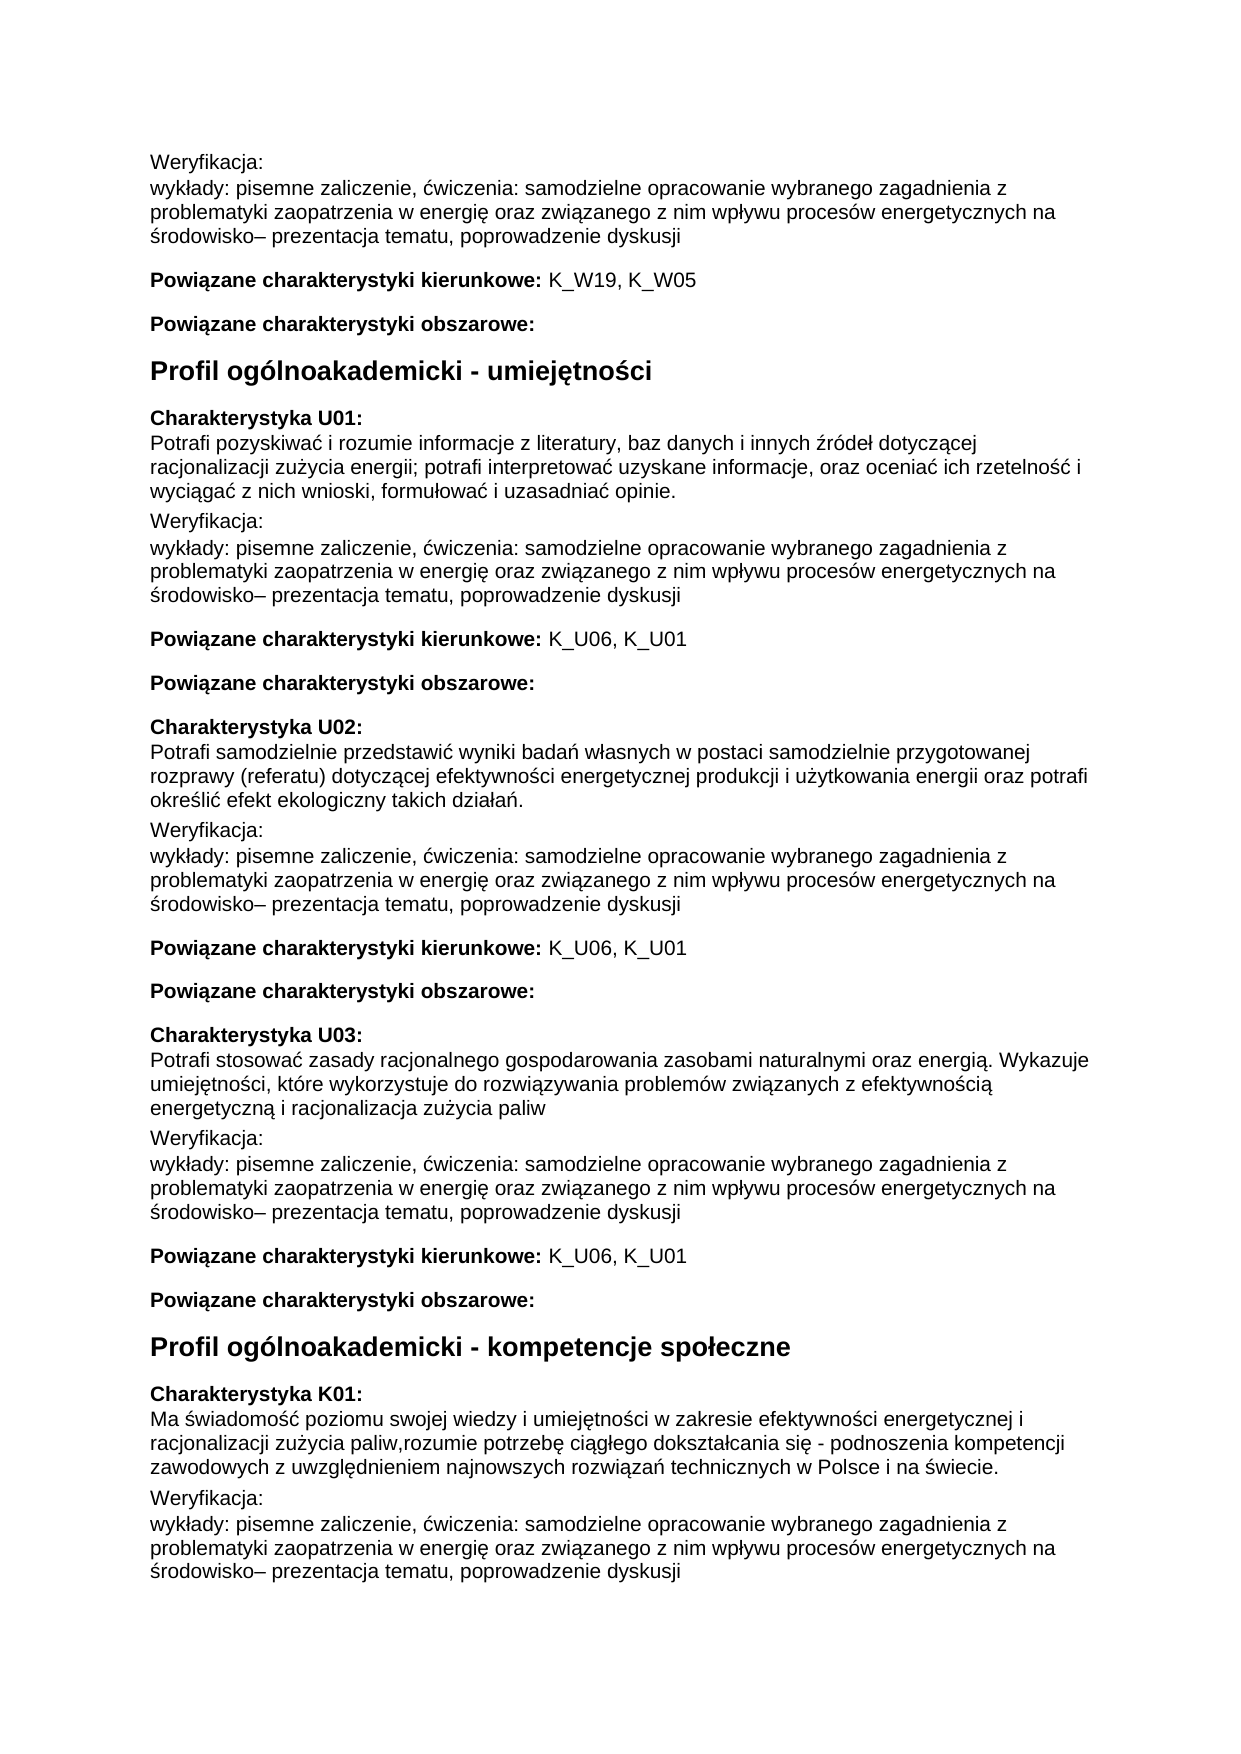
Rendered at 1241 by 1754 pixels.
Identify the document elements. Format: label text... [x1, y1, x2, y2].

text Potrafi pozyskiwać i rozumie informacje z literatury, baz danych i innych źródeł dotyczącej racjonalizacji zużycia energii; potrafi interpretować uzyskane informacje, oraz oceniać ich rzetelność i wyciągać z nich wnioski, formułować i uzasadniać opinie. [150, 431, 1090, 503]
text Weryfikacja: [150, 1485, 1090, 1509]
text Weryfikacja: [150, 1126, 1090, 1150]
text Powiązane charakterystyki obszarowe: [150, 979, 1090, 1003]
text Powiązane charakterystyki kierunkowe: K_U06, K_U01 [150, 627, 1090, 651]
text Powiązane charakterystyki obszarowe: [150, 671, 1090, 695]
text Powiązane charakterystyki obszarowe: [150, 1287, 1090, 1311]
text Charakterystyka K01: [150, 1382, 1090, 1406]
text Weryfikacja: [150, 509, 1090, 533]
text Weryfikacja: [150, 818, 1090, 842]
text Powiązane charakterystyki kierunkowe: K_W19, K_W05 [150, 268, 1090, 292]
text Charakterystyka U01: [150, 406, 1090, 430]
subtitle Profil ogólnoakademicki - kompetencje społeczne [150, 1331, 1090, 1362]
text Charakterystyka U03: [150, 1023, 1090, 1047]
text Potrafi samodzielnie przedstawić wyniki badań własnych w postaci samodzielnie przygotowanej rozprawy (referatu) dotyczącej efektywności energetycznej produkcji i użytkowania energii oraz potrafi określić efekt ekologiczny takich działań. [150, 739, 1090, 811]
text Charakterystyka U02: [150, 714, 1090, 738]
text Potrafi stosować zasady racjonalnego gospodarowania zasobami naturalnymi oraz energią. Wykazuje umiejętności, które wykorzystuje do rozwiązywania problemów związanych z efektywnością energetyczną i racjonalizacja zużycia paliw [150, 1048, 1090, 1120]
text Powiązane charakterystyki kierunkowe: K_U06, K_U01 [150, 935, 1090, 959]
text Weryfikacja: [150, 150, 1090, 174]
text Ma świadomość poziomu swojej wiedzy i umiejętności w zakresie efektywności energetycznej i racjonalizacji zużycia paliw,rozumie potrzebę ciągłego dokształcania się - podnoszenia kompetencji zawodowych z uwzględnieniem najnowszych rozwiązań technicznych w Polsce i na świecie. [150, 1407, 1090, 1479]
text Powiązane charakterystyki kierunkowe: K_U06, K_U01 [150, 1244, 1090, 1268]
text Powiązane charakterystyki obszarowe: [150, 311, 1090, 335]
subtitle Profil ogólnoakademicki - umiejętności [150, 355, 1090, 386]
